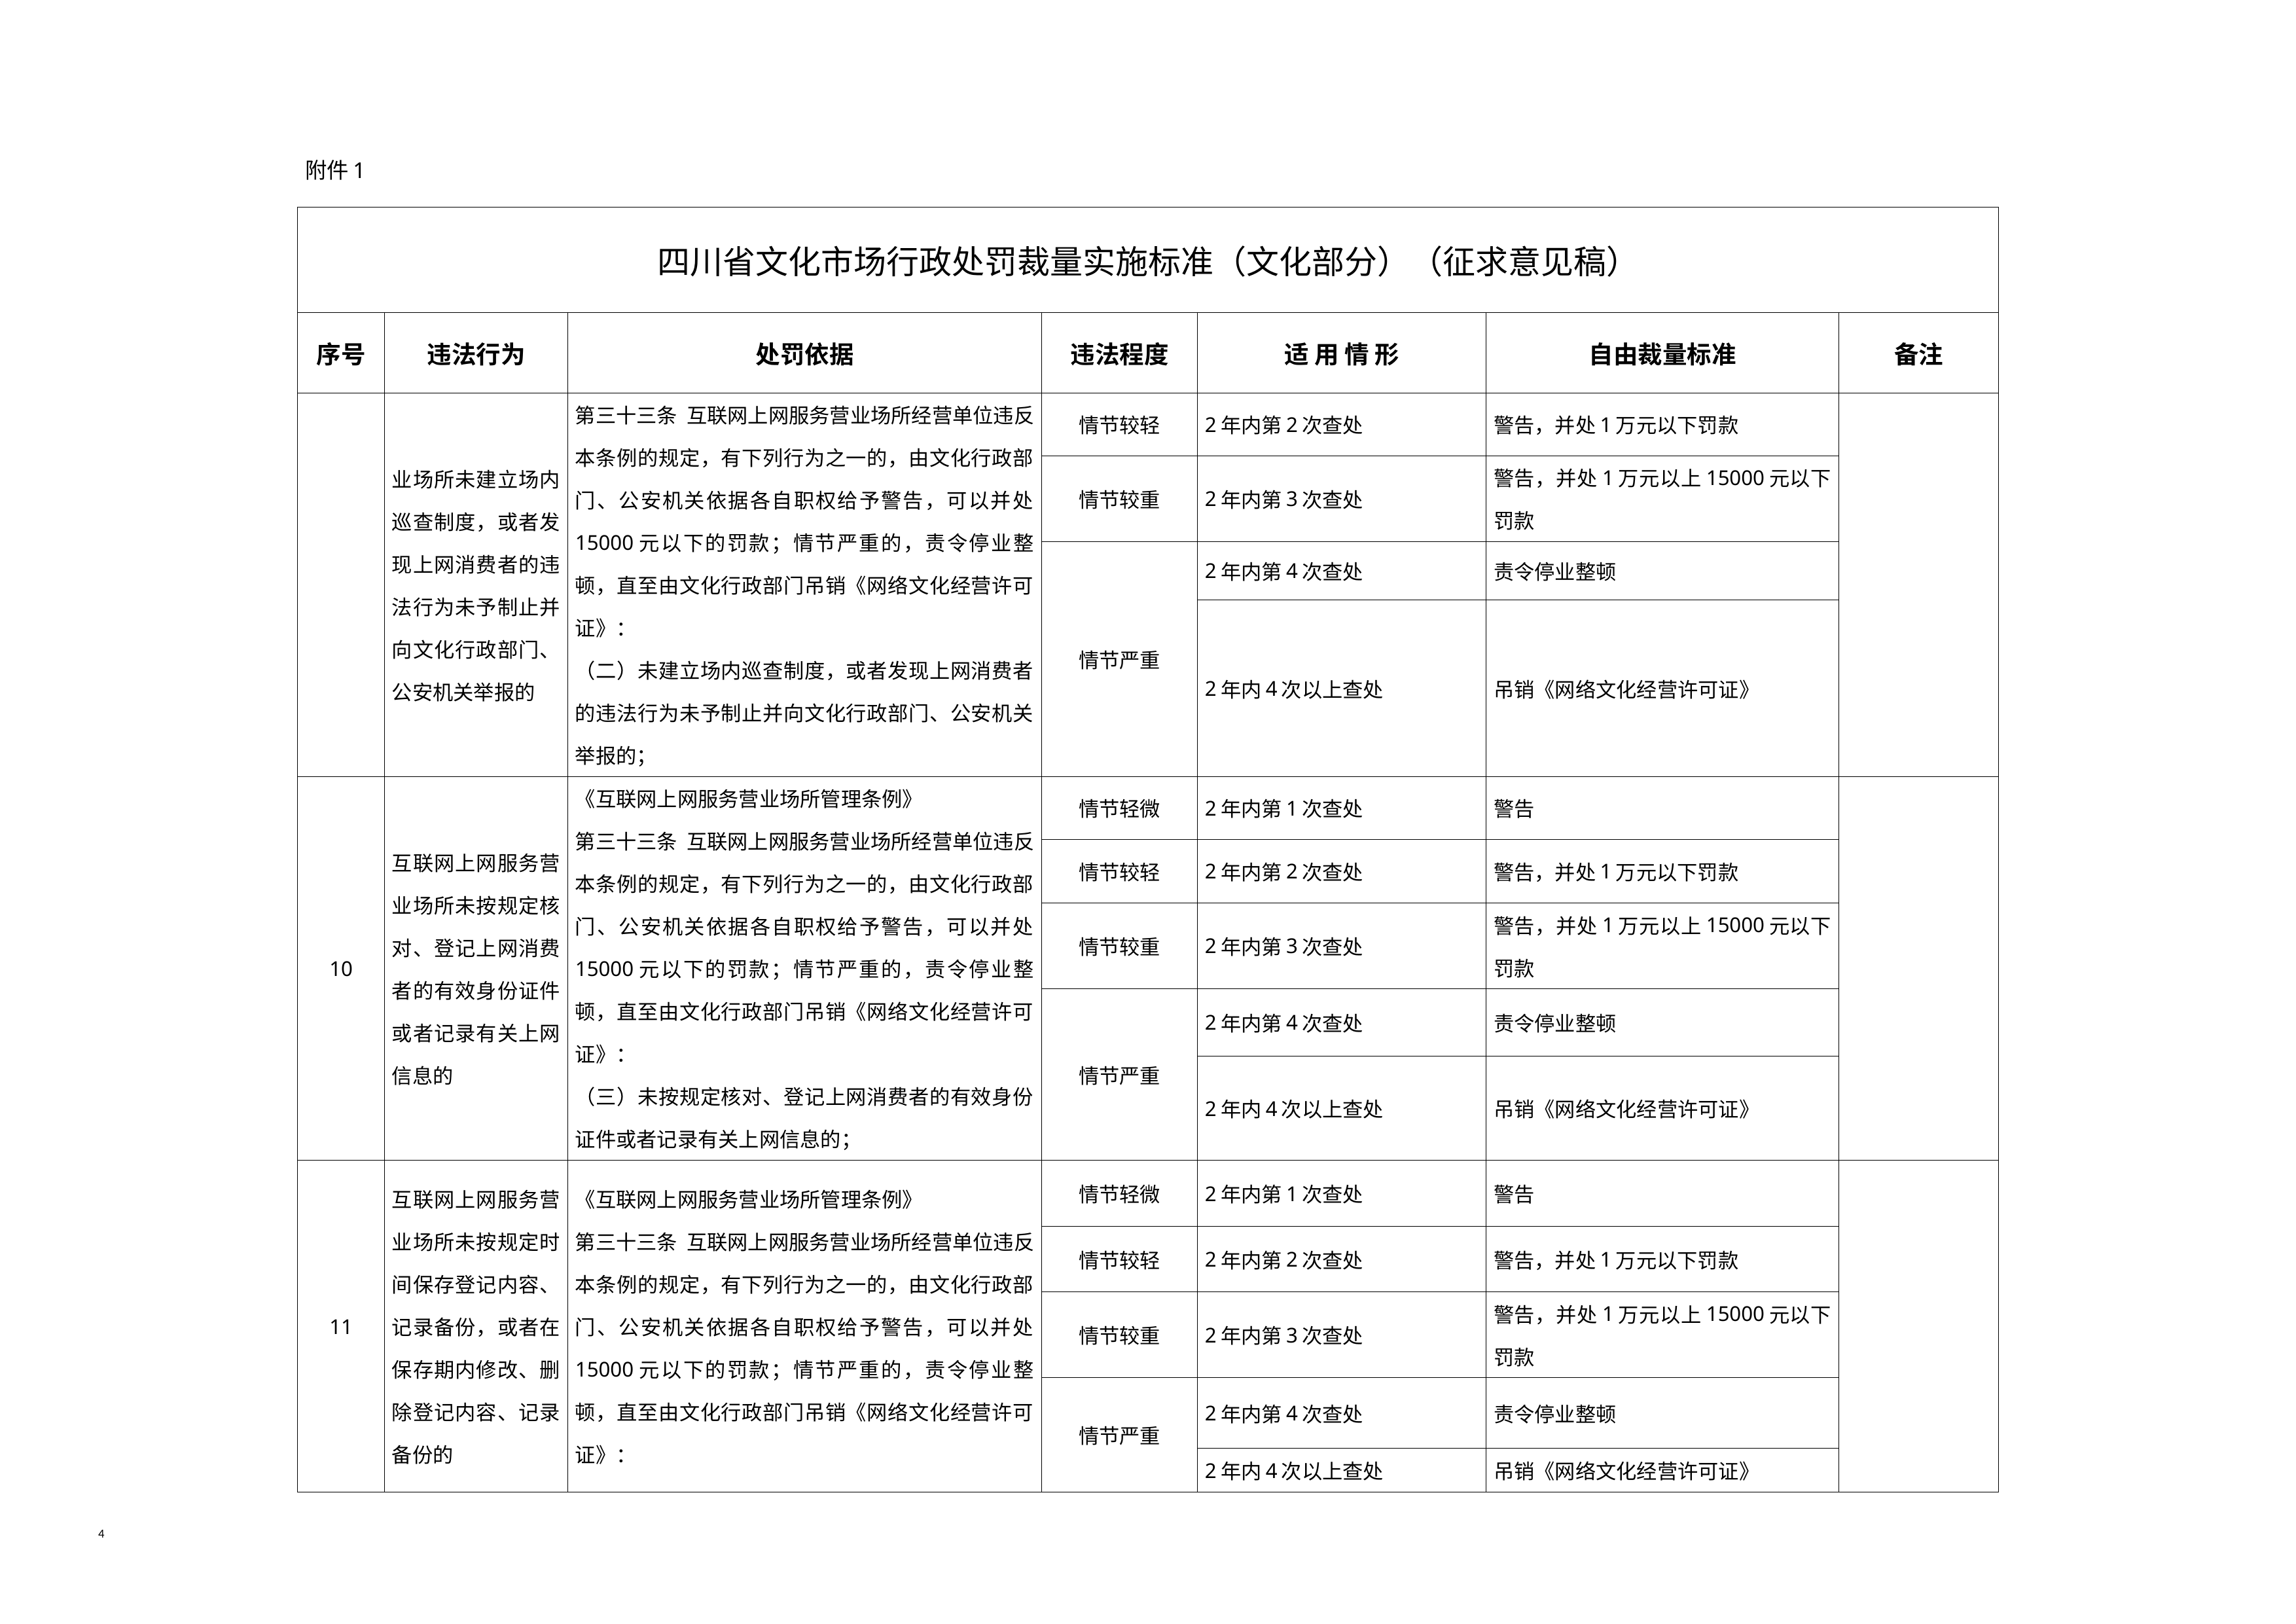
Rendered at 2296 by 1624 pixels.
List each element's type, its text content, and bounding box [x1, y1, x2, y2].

table_cell 警告，并处1万元以下罚款 [1486, 840, 1839, 903]
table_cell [385, 393, 567, 776]
table_cell 序号 [298, 313, 384, 393]
table_cell 情节较重 [1042, 903, 1197, 988]
table_cell 10 [298, 777, 384, 1160]
table_cell [1839, 777, 1998, 1160]
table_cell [568, 393, 1041, 776]
table_cell 2年内第4次查处 [1198, 542, 1486, 600]
table_cell 互联网上网服务营业场所未按规定核对、登记上网消费者的有效身份证件或者记录有关上网信息的 [385, 777, 567, 1160]
table_cell 自由裁量标准 [1486, 313, 1839, 393]
table_cell 2年内第2次查处 [1198, 393, 1486, 456]
table_cell 警告，并处1万元以上15000元以下罚款 [1486, 456, 1839, 541]
table_header 附件1 [298, 131, 1998, 207]
table_cell 情节轻微 [1042, 777, 1197, 839]
table_cell 责令停业整顿 [1486, 989, 1839, 1056]
table_cell 处罚依据 [568, 313, 1041, 393]
table_cell 2年内第3次查处 [1198, 903, 1486, 988]
table_cell 情节较重 [1042, 456, 1197, 541]
table_cell 情节较轻 [1042, 393, 1197, 456]
table_cell 互联网上网服务营业场所未按规定时间保存登记内容、记录备份，或者在保存期内修改、删除登记内容、记录备份的 [385, 1161, 567, 1492]
table_cell 违法行为 [385, 313, 567, 393]
table_cell 警告，并处1万元以下罚款 [1486, 1227, 1839, 1291]
table_cell 违法程度 [1042, 313, 1197, 393]
table_cell 适 用 情 形 [1198, 313, 1486, 393]
table_cell 情节严重 [1042, 542, 1197, 776]
table_cell 《互联网上网服务营业场所管理条例》 第三十三条 互联网上网服务营业场所经营单位违反本条例的规定，有下列行为之一的，由文化行政部门、公安机关依据各自职权给予警告，可以并处15000元以下的罚款；情节严重的，责令停业整顿，直至由文化行政部门吊销《网络文化经营许可证》： （三）未按规定核对、登记上网消费者的有效身份证件或者记录有关上网信息的； [568, 777, 1041, 1160]
table_cell 警告，并处1万元以上15000元以下罚款 [1486, 903, 1839, 988]
table_cell 责令停业整顿 [1486, 1378, 1839, 1448]
table_cell 情节轻微 [1042, 1161, 1197, 1226]
table_cell 2年内第2次查处 [1198, 840, 1486, 903]
table_cell 吊销《网络文化经营许可证》 [1486, 1449, 1839, 1492]
table_cell 2年内4次以上查处 [1198, 1056, 1486, 1160]
table_cell 情节严重 [1042, 1378, 1197, 1492]
table_cell 吊销《网络文化经营许可证》 [1486, 1056, 1839, 1160]
table_cell 2年内第4次查处 [1198, 1378, 1486, 1448]
table_cell 四川省文化市场行政处罚裁量实施标准（文化部分）（征求意见稿） [298, 208, 1998, 312]
table_cell 责令停业整顿 [1486, 542, 1839, 600]
table_cell 《互联网上网服务营业场所管理条例》 第三十三条 互联网上网服务营业场所经营单位违反本条例的规定，有下列行为之一的，由文化行政部门、公安机关依据各自职权给予警告，可以并处15000元以下的罚款；情节严重的，责令停业整顿，直至由文化行政部门吊销《网络文化经营许可证》： （四）未按规定时间保存登记内容、记录备份，或者在保存期内修改、删除登记内容、记录备份的； [568, 1161, 1041, 1492]
table_cell 2年内第1次查处 [1198, 777, 1486, 839]
table_cell 警告 [1486, 1161, 1839, 1226]
table_cell 情节较轻 [1042, 840, 1197, 903]
table_cell 警告，并处1万元以上15000元以下罚款 [1486, 1292, 1839, 1377]
table_cell 2年内第2次查处 [1198, 1227, 1486, 1291]
table_cell 2年内第4次查处 [1198, 989, 1486, 1056]
table_cell 2年内第3次查处 [1198, 456, 1486, 541]
table_cell 情节严重 [1042, 989, 1197, 1160]
table_cell 警告，并处1万元以下罚款 [1486, 393, 1839, 456]
table_cell 2年内第3次查处 [1198, 1292, 1486, 1377]
table_cell 情节较轻 [1042, 1227, 1197, 1291]
table_cell 2年内4次以上查处 [1198, 1449, 1486, 1492]
table_cell 情节较重 [1042, 1292, 1197, 1377]
table_cell 9 [298, 393, 384, 776]
table_cell 2年内第1次查处 [1198, 1161, 1486, 1226]
table_cell 2年内4次以上查处 [1198, 600, 1486, 776]
table_cell 吊销《网络文化经营许可证》 [1486, 600, 1839, 776]
table_cell 11 [298, 1161, 384, 1492]
table_cell [1839, 1161, 1998, 1492]
table_cell 警告 [1486, 777, 1839, 839]
table_cell 备注 [1839, 313, 1998, 393]
